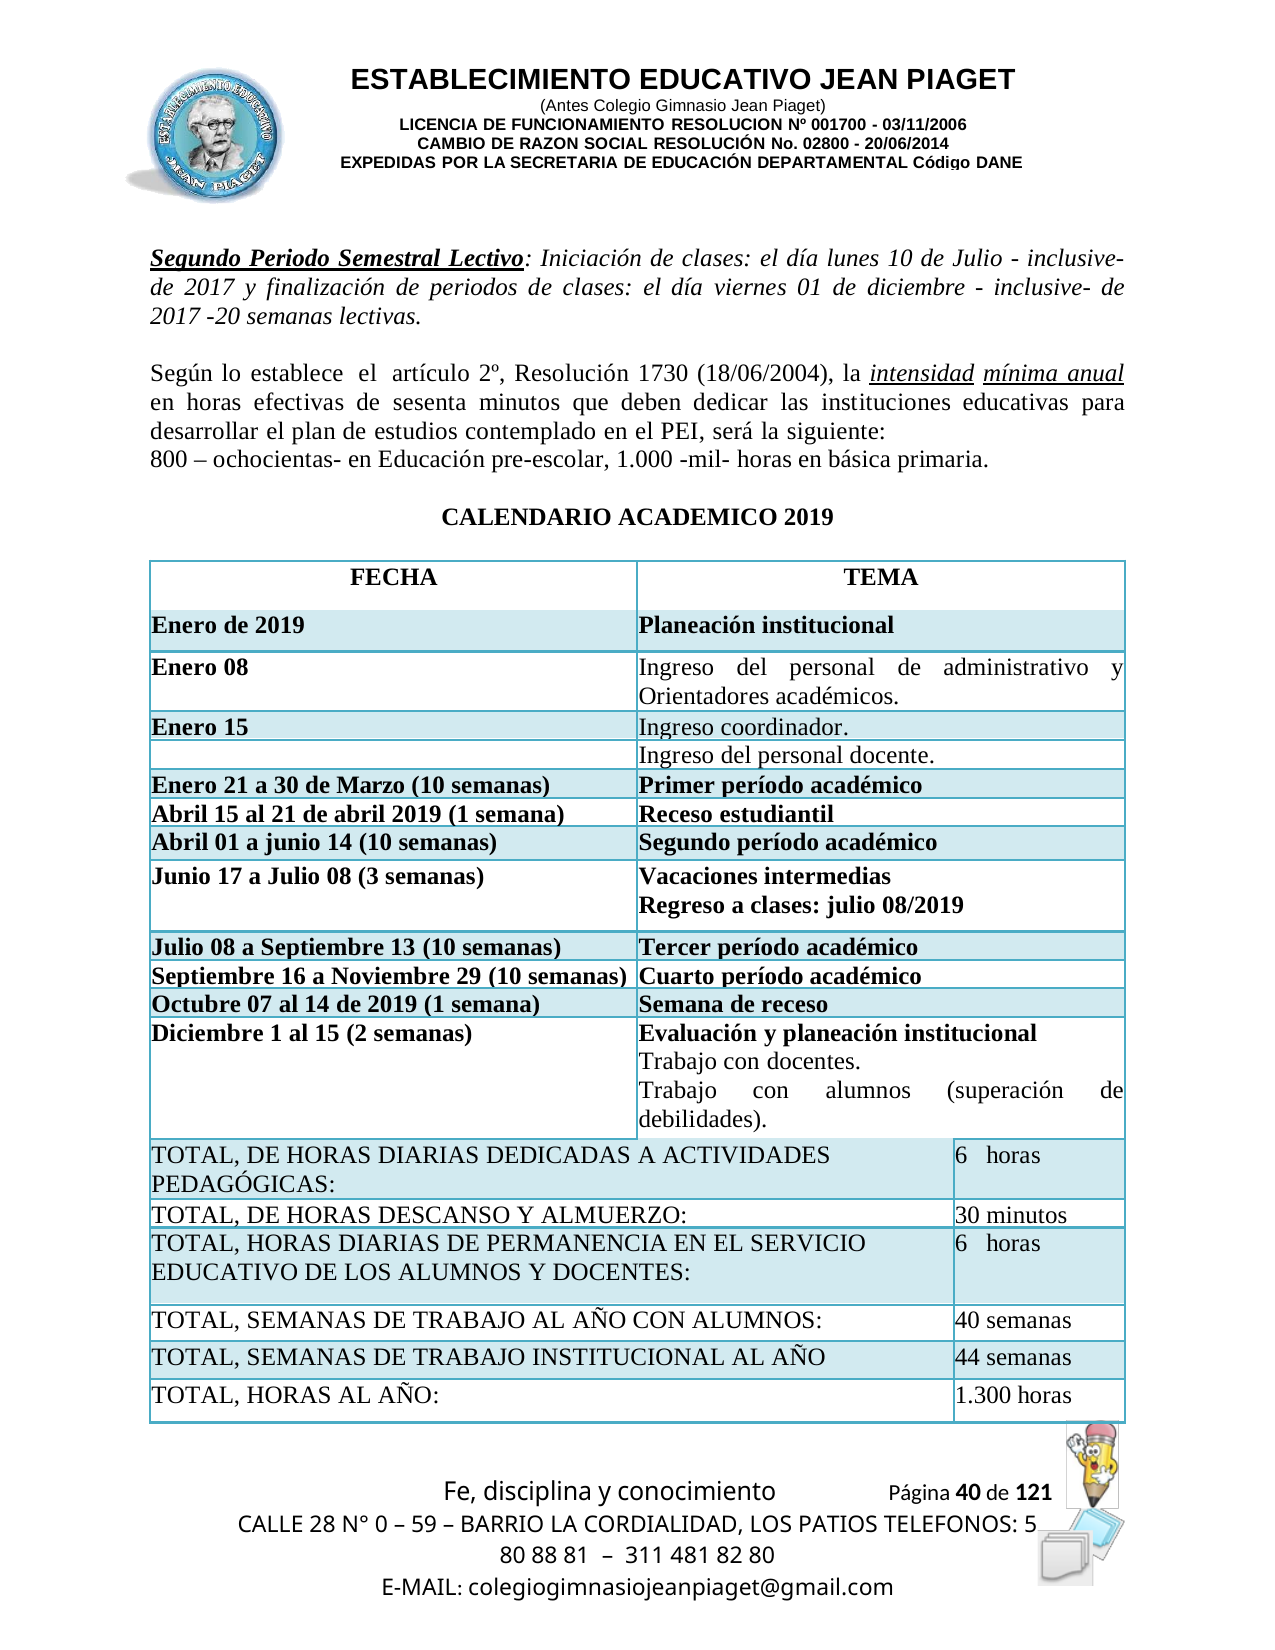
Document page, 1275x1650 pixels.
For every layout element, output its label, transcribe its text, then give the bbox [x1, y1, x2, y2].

table_cell [151, 741, 636, 768]
table_cell Ingreso del personal de administrativo y Orientadores académicos. [638, 653, 1124, 710]
table_header FECHA [151, 562, 636, 610]
table_cell 30 minutos [955, 1200, 1124, 1226]
table_cell Abril 15 al 21 de abril 2019 (1 semana) [151, 799, 636, 825]
table_cell Enero de 2019 [151, 610, 636, 650]
text 800 – ochocientas- en Educación pre-escolar, 1.000 -mil- horas en básica primaria. [150, 444, 1125, 473]
table_header TEMA [638, 562, 1124, 610]
table_cell Primer período académico [638, 770, 1124, 797]
table_cell TOTAL, HORAS AL AÑO: [151, 1380, 953, 1421]
table_cell 1.300 horas [955, 1380, 1124, 1421]
table_cell Receso estudiantil [638, 799, 1124, 825]
table_cell TOTAL, SEMANAS DE TRABAJO AL AÑO CON ALUMNOS: [151, 1306, 953, 1340]
table_cell Cuarto período académico [638, 961, 1124, 987]
table_cell Vacaciones intermedias Regreso a clases: julio 08/2019 [638, 861, 1124, 930]
table_cell TOTAL, HORAS DIARIAS DE PERMANENCIA EN EL SERVICIO EDUCATIVO DE LOS ALUMNOS Y DOCENTES: [151, 1229, 953, 1303]
table_cell Tercer período académico [638, 933, 1124, 959]
picture [125, 65, 286, 204]
table_cell Julio 08 a Septiembre 13 (10 semanas) [151, 933, 636, 959]
table_cell Ingreso del personal docente. [638, 741, 1124, 768]
table_cell Segundo período académico [638, 827, 1124, 859]
table_cell 44 semanas [955, 1342, 1124, 1378]
table_cell Octubre 07 al 14 de 2019 (1 semana) [151, 989, 636, 1016]
table_cell Evaluación y planeación institucional Trabajo con docentes. Trabajo con alumnos (superación de debilidades). [638, 1018, 1124, 1138]
table_cell 6 horas [955, 1140, 1124, 1198]
table_cell Enero 21 a 30 de Marzo (10 semanas) [151, 770, 636, 797]
text CALENDARIO ACADEMICO 2019 [150, 502, 1125, 531]
picture [1037, 1424, 1125, 1586]
table_cell Semana de receso [638, 989, 1124, 1016]
text Segundo Periodo Semestral Lectivo: Iniciación de clases: el día lunes 10 de Julio - inclusive- de 2017 y finalización de periodos de clases: el día viernes 01 de diciembre - inclusive- de 2017 -20 semanas lectivas. [150, 243, 1125, 329]
table_cell 40 semanas [955, 1306, 1124, 1340]
table_cell Abril 01 a junio 14 (10 semanas) [151, 827, 636, 859]
text Según lo establece el artículo 2º, Resolución 1730 (18/06/2004), la intensidad mínima anual en horas efectivas de sesenta minutos que deben dedicar las instituciones educativas para desarrollar el plan de estudios contemplado en el PEI, será la siguiente: [150, 358, 1125, 444]
table_cell TOTAL, DE HORAS DESCANSO Y ALMUERZO: [151, 1200, 953, 1226]
table_cell Enero 15 [151, 712, 636, 738]
table_cell 6 horas [955, 1229, 1124, 1303]
table_cell TOTAL, DE HORAS DIARIAS DEDICADAS A ACTIVIDADES PEDAGÓGICAS: [151, 1138, 953, 1198]
table_cell Septiembre 16 a Noviembre 29 (10 semanas) [151, 961, 636, 987]
table_cell Junio 17 a Julio 08 (3 semanas) [151, 861, 636, 930]
table_cell Diciembre 1 al 15 (2 semanas) [151, 1018, 636, 1138]
table_cell Enero 08 [151, 653, 636, 710]
table_cell Planeación institucional [638, 610, 1124, 650]
table_cell TOTAL, SEMANAS DE TRABAJO INSTITUCIONAL AL AÑO [151, 1342, 953, 1378]
table_cell Ingreso coordinador. [638, 712, 1124, 738]
